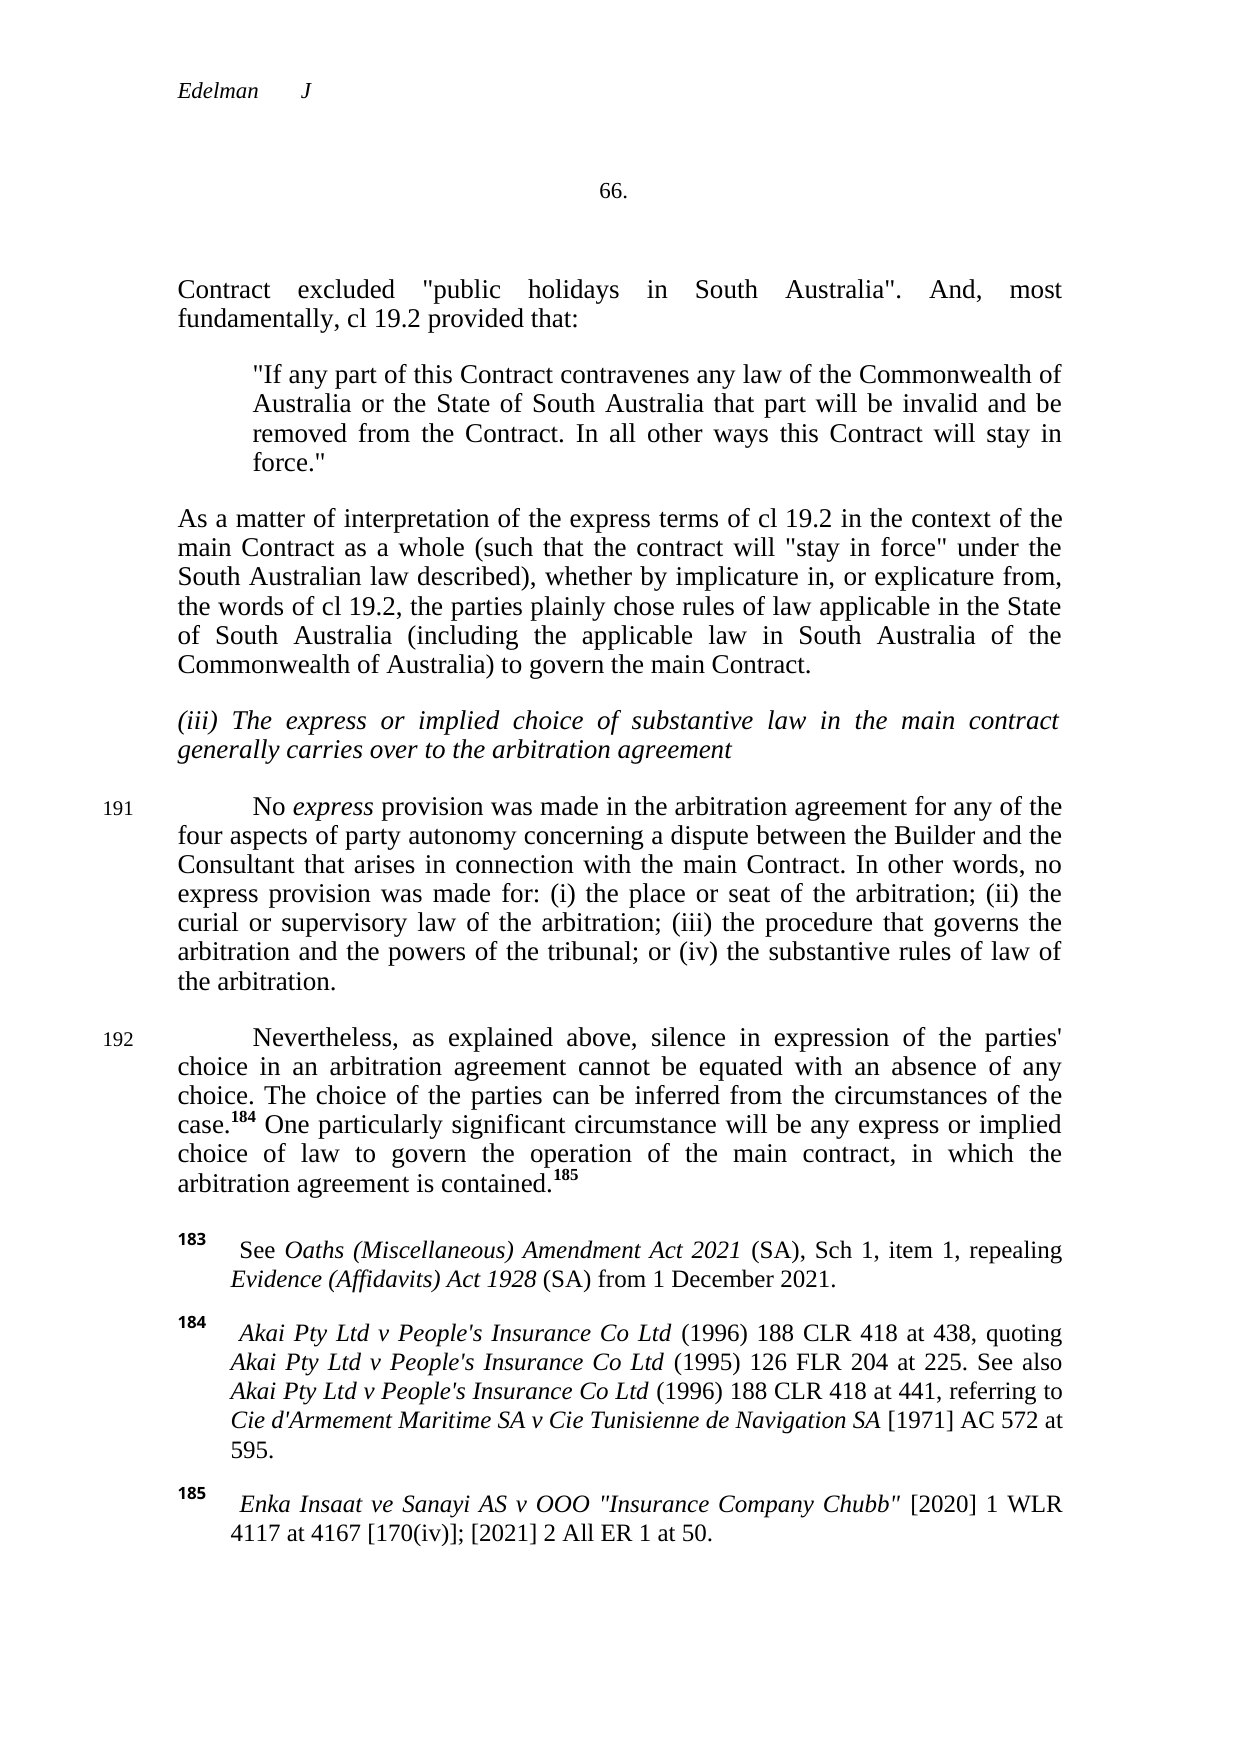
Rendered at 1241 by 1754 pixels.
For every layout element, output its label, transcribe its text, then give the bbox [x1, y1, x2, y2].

text "If any part of this Contract contravenes any law of the Commonwealth of Australia or the State of South Australia that part will be invalid and be removed from the Contract. In all other ways this Contract will stay in force." [252, 360, 1063, 477]
text As a matter of interpretation of the express terms of cl 19.2 in the context of the main Contract as a whole (such that the contract will "stay in force" under the South Australian law described), whether by implicature in, or explicature from, the words of cl 19.2, the parties plainly chose rules of law applicable in the State of South Australia (including the applicable law in South Australia of the Commonwealth of Australia) to govern the main Contract. [177, 504, 1063, 679]
list No express provision was made in the arbitration agreement for any of the four aspects of party autonomy concerning a dispute between the Builder and the Consultant that arises in connection with the main Contract. In other words, no express provision was made for: (i) the place or seat of the arbitration; (ii) the curial or supervisory law of the arbitration; (iii) the procedure that governs the arbitration and the powers of the tribunal; or (iv) the substantive rules of law of the arbitration. [102, 792, 1063, 996]
subtitle (iii) The express or implied choice of substantive law in the main contract generally carries over to the arbitration agreement [177, 706, 1063, 764]
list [102, 275, 1063, 333]
list Nevertheless, as explained above, silence in expression of the parties' choice in an arbitration agreement cannot be equated with an absence of any choice. The choice of the parties can be inferred from the circumstances of the case. One particularly significant circumstance will be any express or implied choice of law to govern the operation of the main contract, in which the arbitration agreement is contained. [102, 1023, 1063, 1198]
